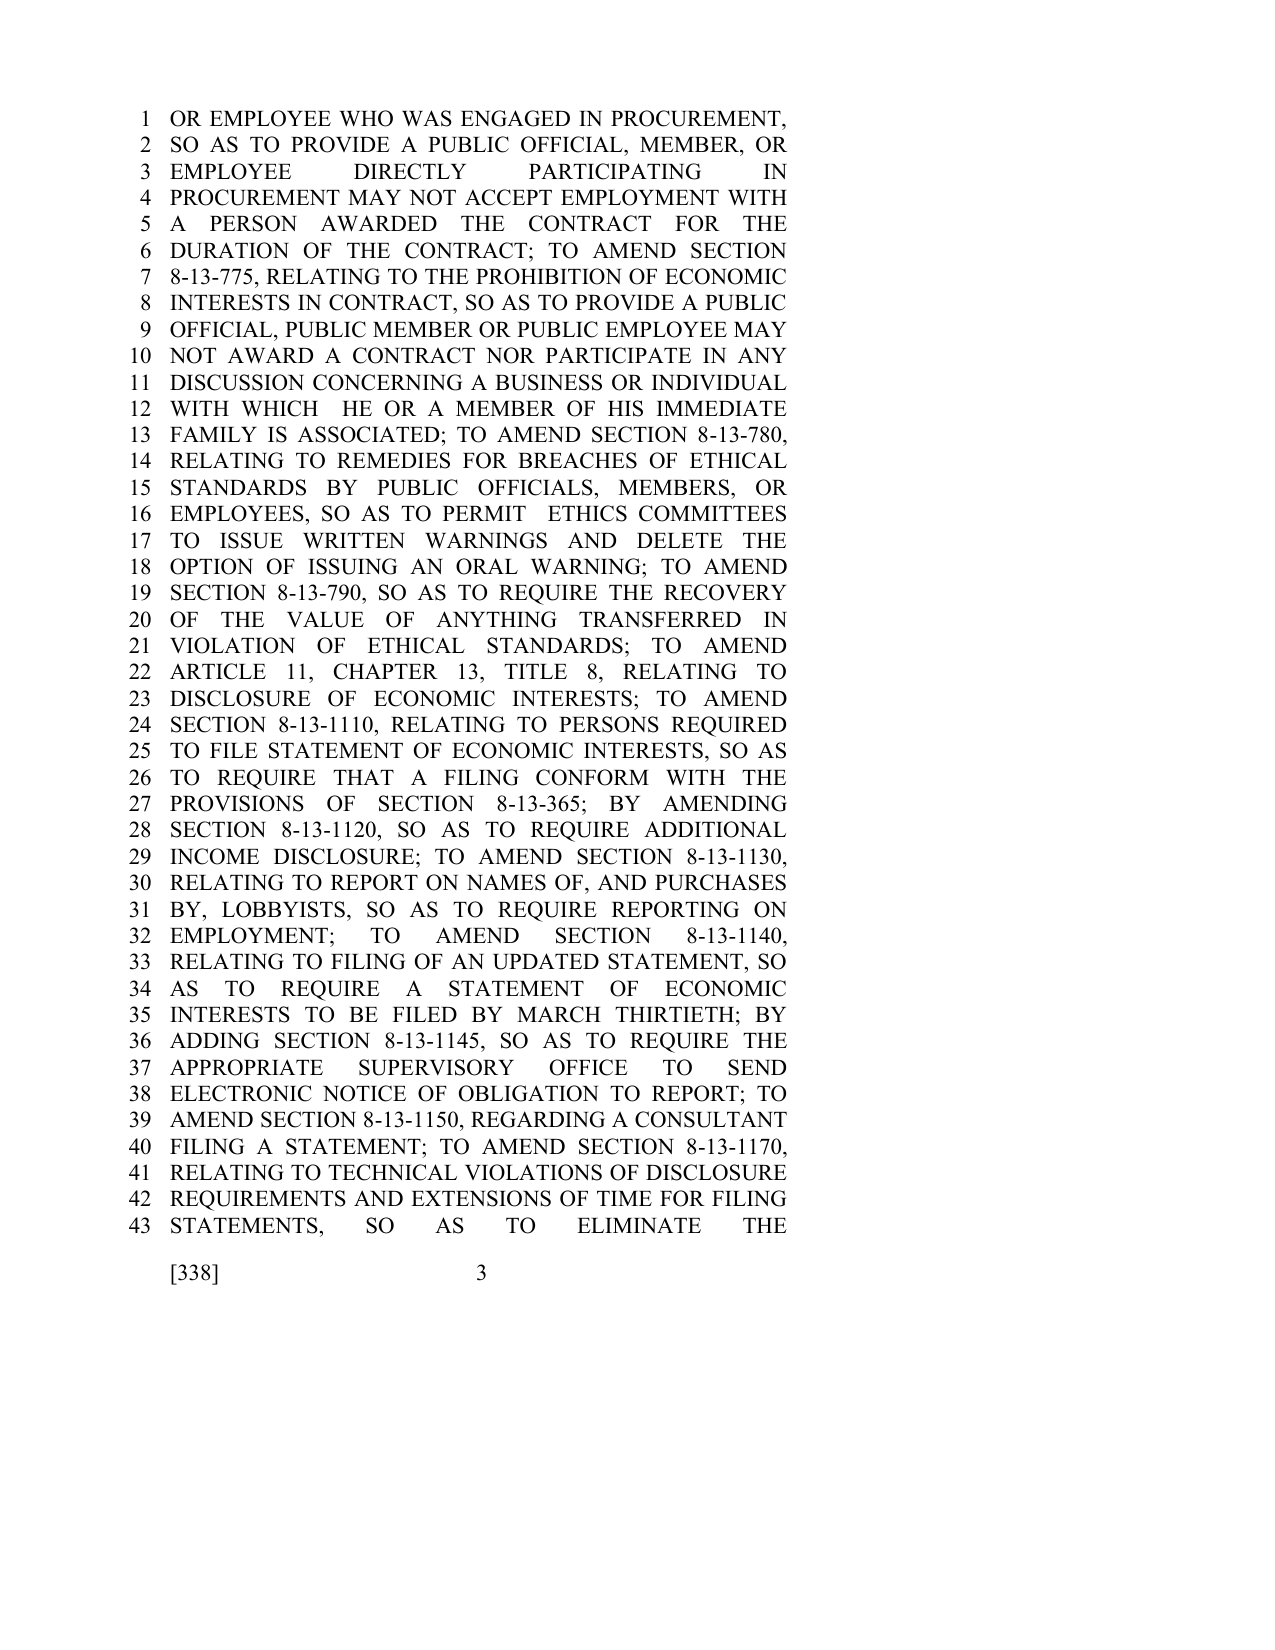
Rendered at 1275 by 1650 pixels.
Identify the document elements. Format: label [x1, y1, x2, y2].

text [169, 105, 787, 1238]
